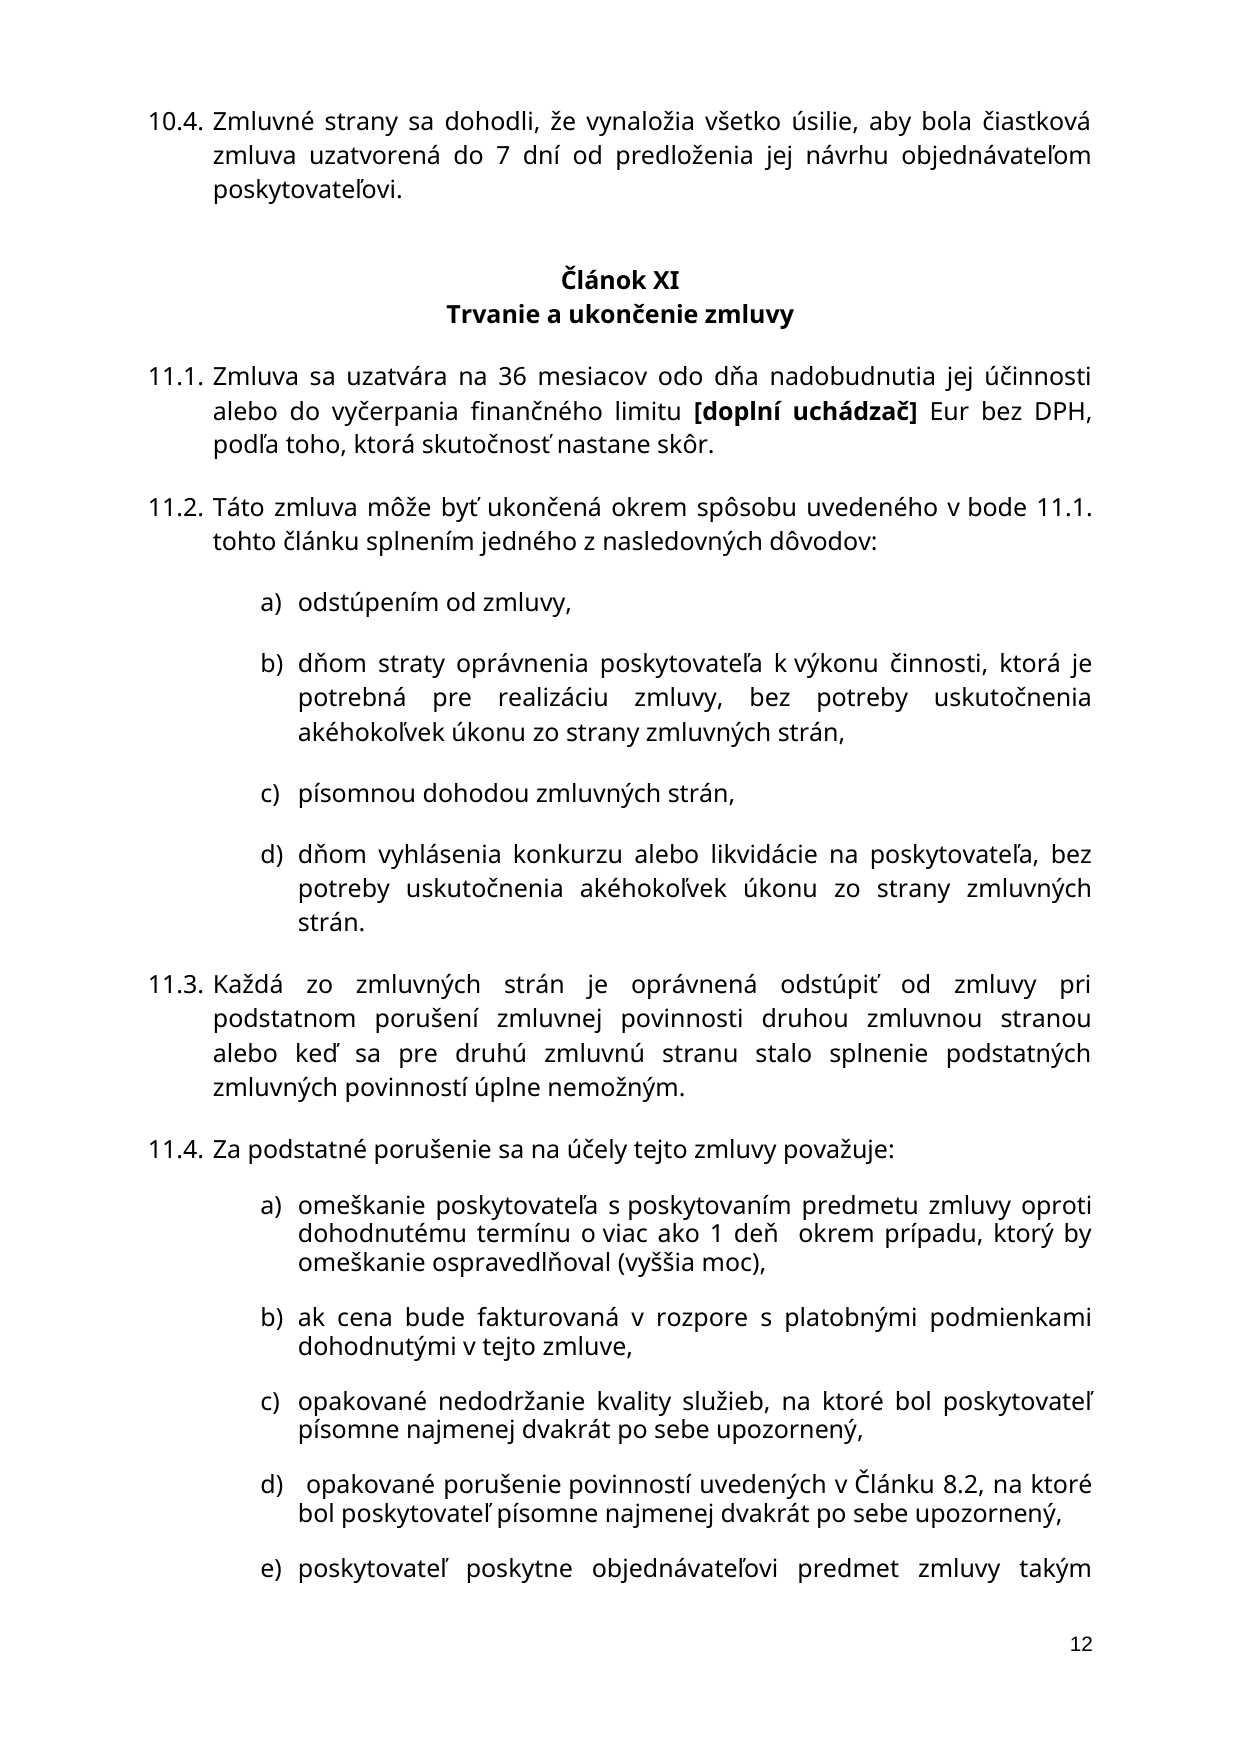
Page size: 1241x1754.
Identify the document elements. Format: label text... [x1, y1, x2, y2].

list opakované porušenie povinností uvedených v Článku 8.2, na ktoré bol poskytovateľ písomne najmenej dvakrát po sebe upozornený, [260, 1471, 1093, 1529]
list písomnou dohodou zmluvných strán, [260, 775, 1093, 809]
list opakované nedodržanie kvality služieb, na ktoré bol poskytovateľ písomne najmenej dvakrát po sebe upozornený, [260, 1387, 1093, 1445]
text Trvanie a ukončenie zmluvy [148, 297, 1093, 331]
list dňom straty oprávnenia poskytovateľa k výkonu činnosti, ktorá je potrebná pre realizáciu zmluvy, bez potreby uskutočnenia akéhokoľvek úkonu zo strany zmluvných strán, [260, 646, 1093, 748]
list Za podstatné porušenie sa na účely tejto zmluvy považuje: [148, 1132, 1093, 1166]
text Článok XI [148, 262, 1093, 297]
list odstúpením od zmluvy, [260, 585, 1093, 619]
list ak cena bude fakturovaná v rozpore s platobnými podmienkami dohodnutými v tejto zmluve, [260, 1303, 1093, 1361]
list dňom vyhlásenia konkurzu alebo likvidácie na poskytovateľa, bez potreby uskutočnenia akéhokoľvek úkonu zo strany zmluvných strán. [260, 836, 1093, 939]
list Zmluvné strany sa dohodli, že vynaložia všetko úsilie, aby bola čiastková zmluva uzatvorená do 7 dní od predloženia jej návrhu objednávateľom poskytovateľovi. [148, 103, 1093, 206]
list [260, 1554, 1093, 1583]
list omeškanie poskytovateľa s poskytovaním predmetu zmluvy oproti dohodnutému termínu o viac ako 1 deň okrem prípadu, ktorý by omeškanie ospravedlňoval (vyššia moc), [260, 1192, 1093, 1277]
list Táto zmluva môže byť ukončená okrem spôsobu uvedeného v bode 11.1. tohto článku splnením jedného z nasledovných dôvodov: [148, 490, 1093, 558]
list Každá zo zmluvných strán je oprávnená odstúpiť od zmluvy pri podstatnom porušení zmluvnej povinnosti druhou zmluvnou stranou alebo keď sa pre druhú zmluvnú stranu stalo splnenie podstatných zmluvných povinností úplne nemožným. [148, 967, 1093, 1103]
list Zmluva sa uzatvára na 36 mesiacov odo dňa nadobudnutia jej účinnosti alebo do vyčerpania finančného limitu [doplní uchádzač] Eur bez DPH, podľa toho, ktorá skutočnosť nastane skôr. [148, 359, 1093, 461]
